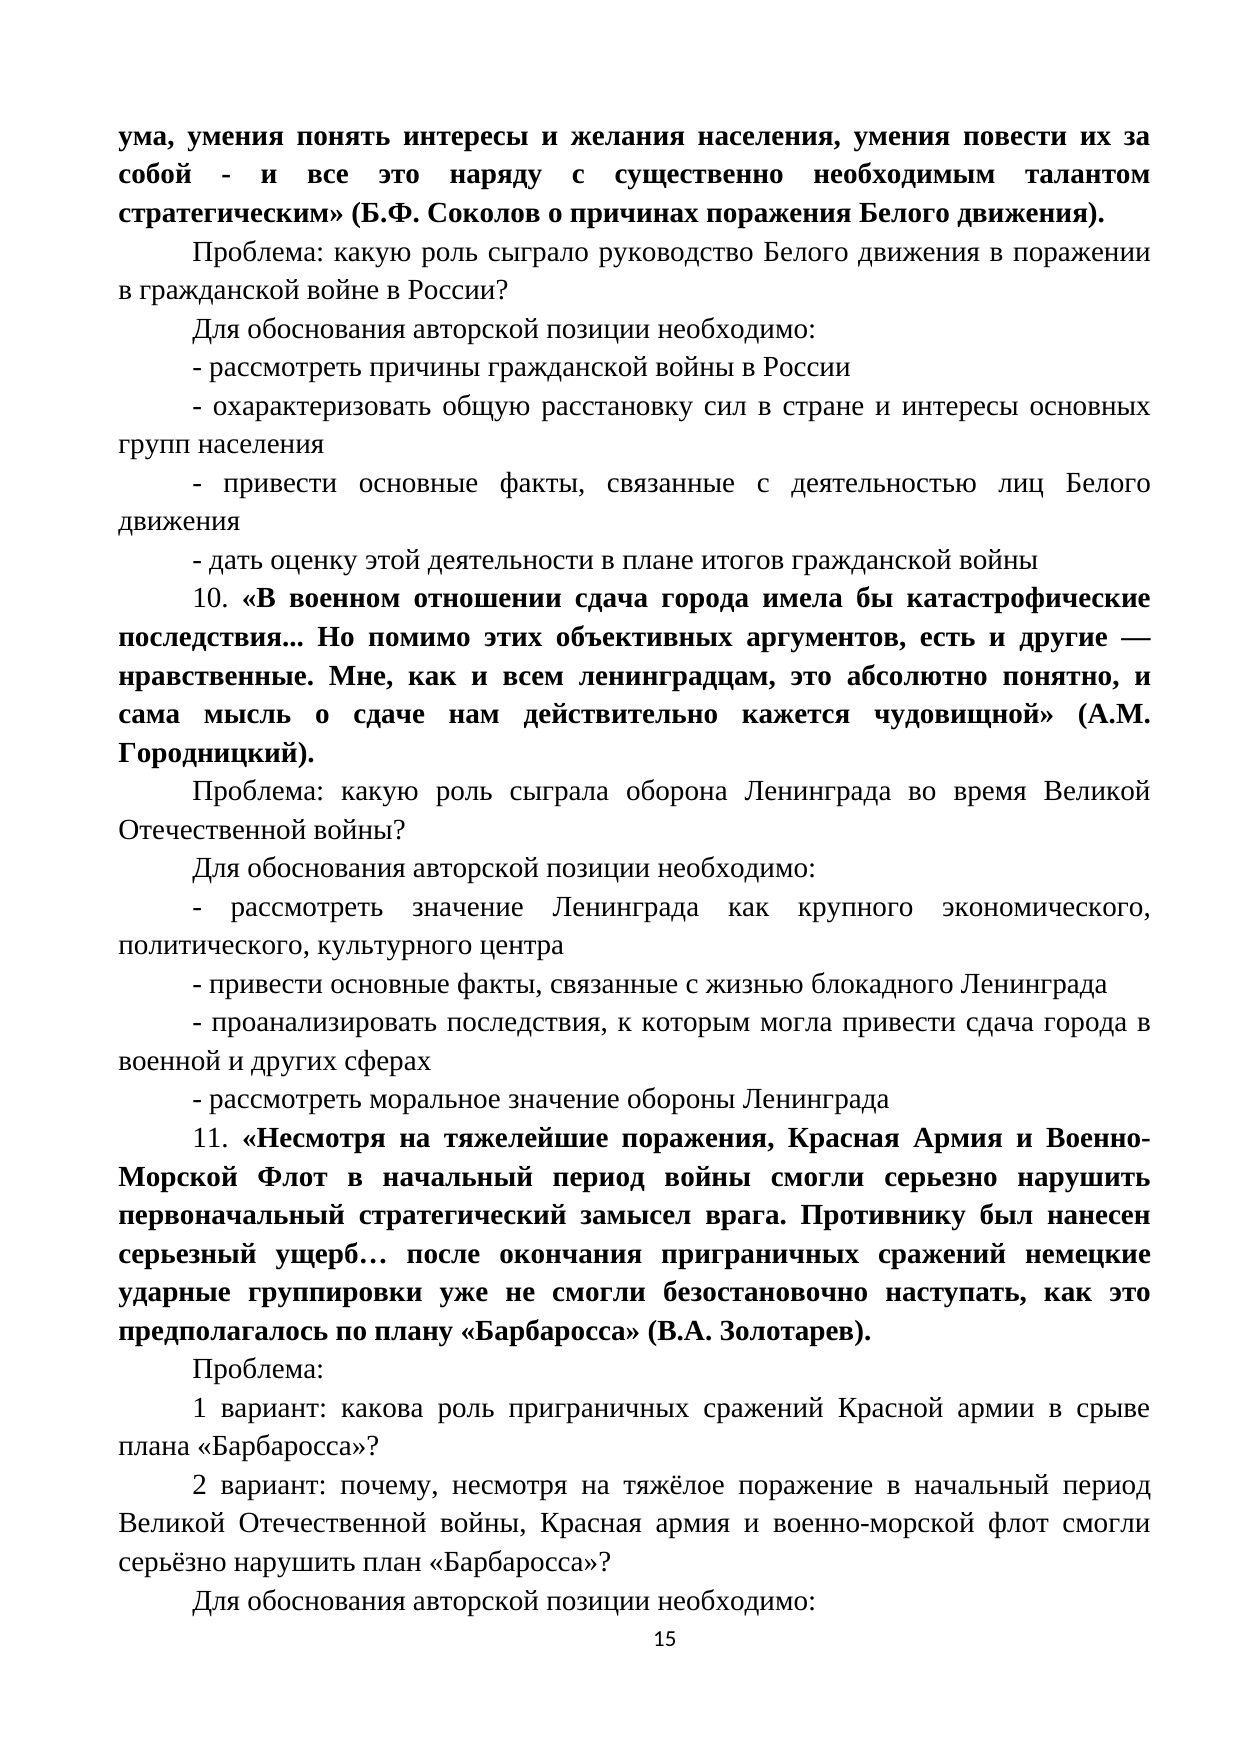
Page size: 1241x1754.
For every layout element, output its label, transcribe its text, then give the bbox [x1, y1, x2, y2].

text - рассмотреть причины гражданской войны в России [118, 349, 1152, 383]
text Проблема: [118, 1351, 1152, 1385]
text Для обоснования авторской позиции необходимо: [118, 311, 1152, 344]
text Для обоснования авторской позиции необходимо: [118, 850, 1152, 884]
text 2 вариант: почему, несмотря на тяжёлое поражение в начальный период Великой Отечественной войны, Красная армия и военно-морской флот смогли серьёзно нарушить план «Барбаросса»? [118, 1467, 1152, 1578]
text - проанализировать последствия, к которым могла привести сдача города в военной и других сферах [118, 1004, 1152, 1077]
text Для обоснования авторской позиции необходимо: [118, 1583, 1152, 1616]
text - охарактеризовать общую расстановку сил в стране и интересы основных групп населения [118, 388, 1152, 460]
text - дать оценку этой деятельности в плане итогов гражданской войны [118, 542, 1152, 576]
text - рассмотреть моральное значение обороны Ленинграда [118, 1082, 1152, 1115]
text Проблема: какую роль сыграла оборона Ленинграда во время Великой Отечественной войны? [118, 773, 1152, 845]
text - рассмотреть значение Ленинграда как крупного экономического, политического, культурного центра [118, 889, 1152, 961]
text 1 вариант: какова роль приграничных сражений Красной армии в срыве плана «Барбаросса»? [118, 1390, 1152, 1462]
text - привести основные факты, связанные с деятельностью лиц Белого движения [118, 465, 1152, 537]
text - привести основные факты, связанные с жизнью блокадного Ленинграда [118, 966, 1152, 999]
text 11. «Несмотря на тяжелейшие поражения, Красная Армия и Военно-Морской Флот в начальный период войны смогли серьезно нарушить первоначальный стратегический замысел врага. Противнику был нанесен серьезный ущерб… после окончания приграничных сражений немецкие ударные группировки уже не смогли безостановочно наступать, как это предполагалось по плану «Барбаросса» (В.А. Золотарев). [118, 1120, 1152, 1346]
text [118, 118, 1152, 229]
text 10. «В военном отношении сдача города имела бы катастрофические последствия... Но помимо этих объективных аргументов, есть и другие — нравственные. Мне, как и всем ленинградцам, это абсолютно понятно, и сама мысль о сдаче нам действительно кажется чудовищной» (А.М. Городницкий). [118, 581, 1152, 768]
text Проблема: какую роль сыграло руководство Белого движения в поражении в гражданской войне в России? [118, 234, 1152, 306]
